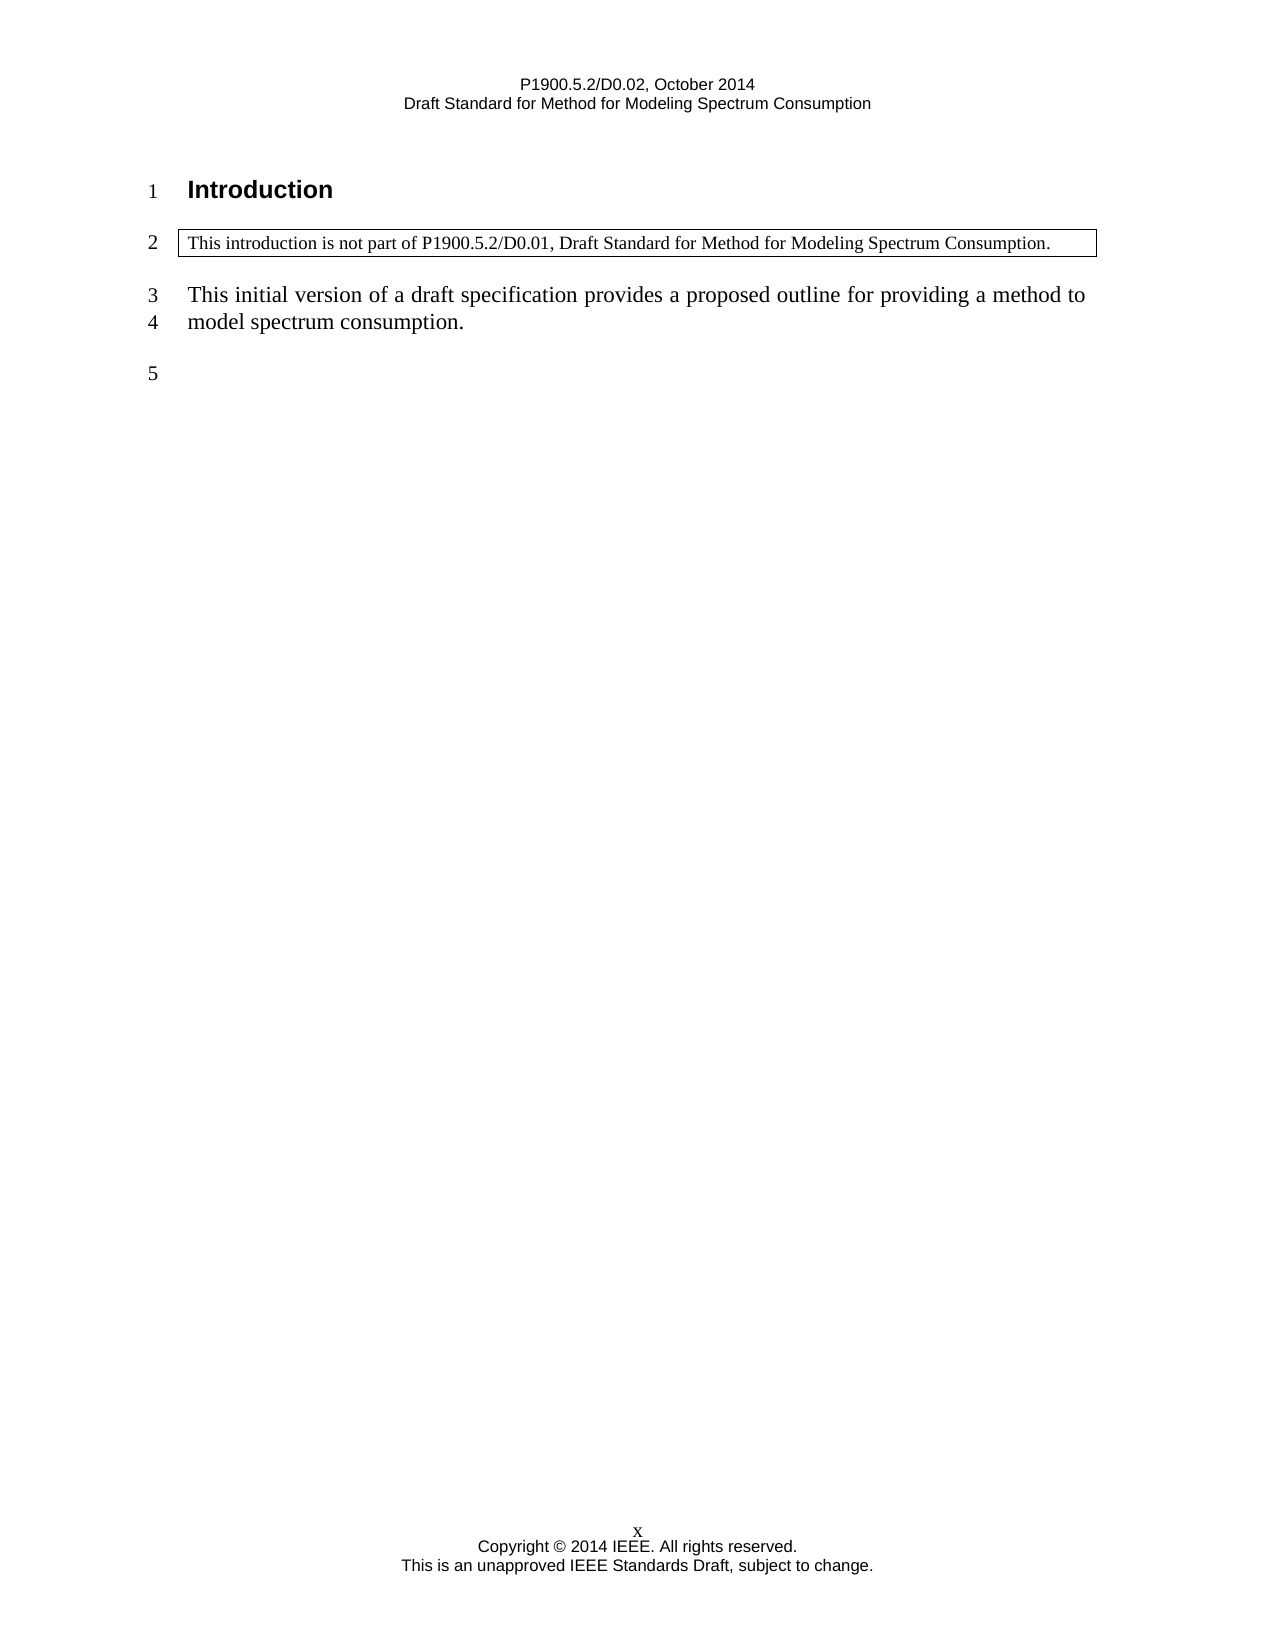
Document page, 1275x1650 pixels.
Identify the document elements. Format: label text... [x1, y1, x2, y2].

text This introduction is not part of P/D, Draft for . [179, 230, 1096, 256]
text Introduction [187, 175, 1087, 204]
text This initial version of a draft specification provides a proposed outline for providing a method to model spectrum consumption. [187, 282, 1087, 334]
